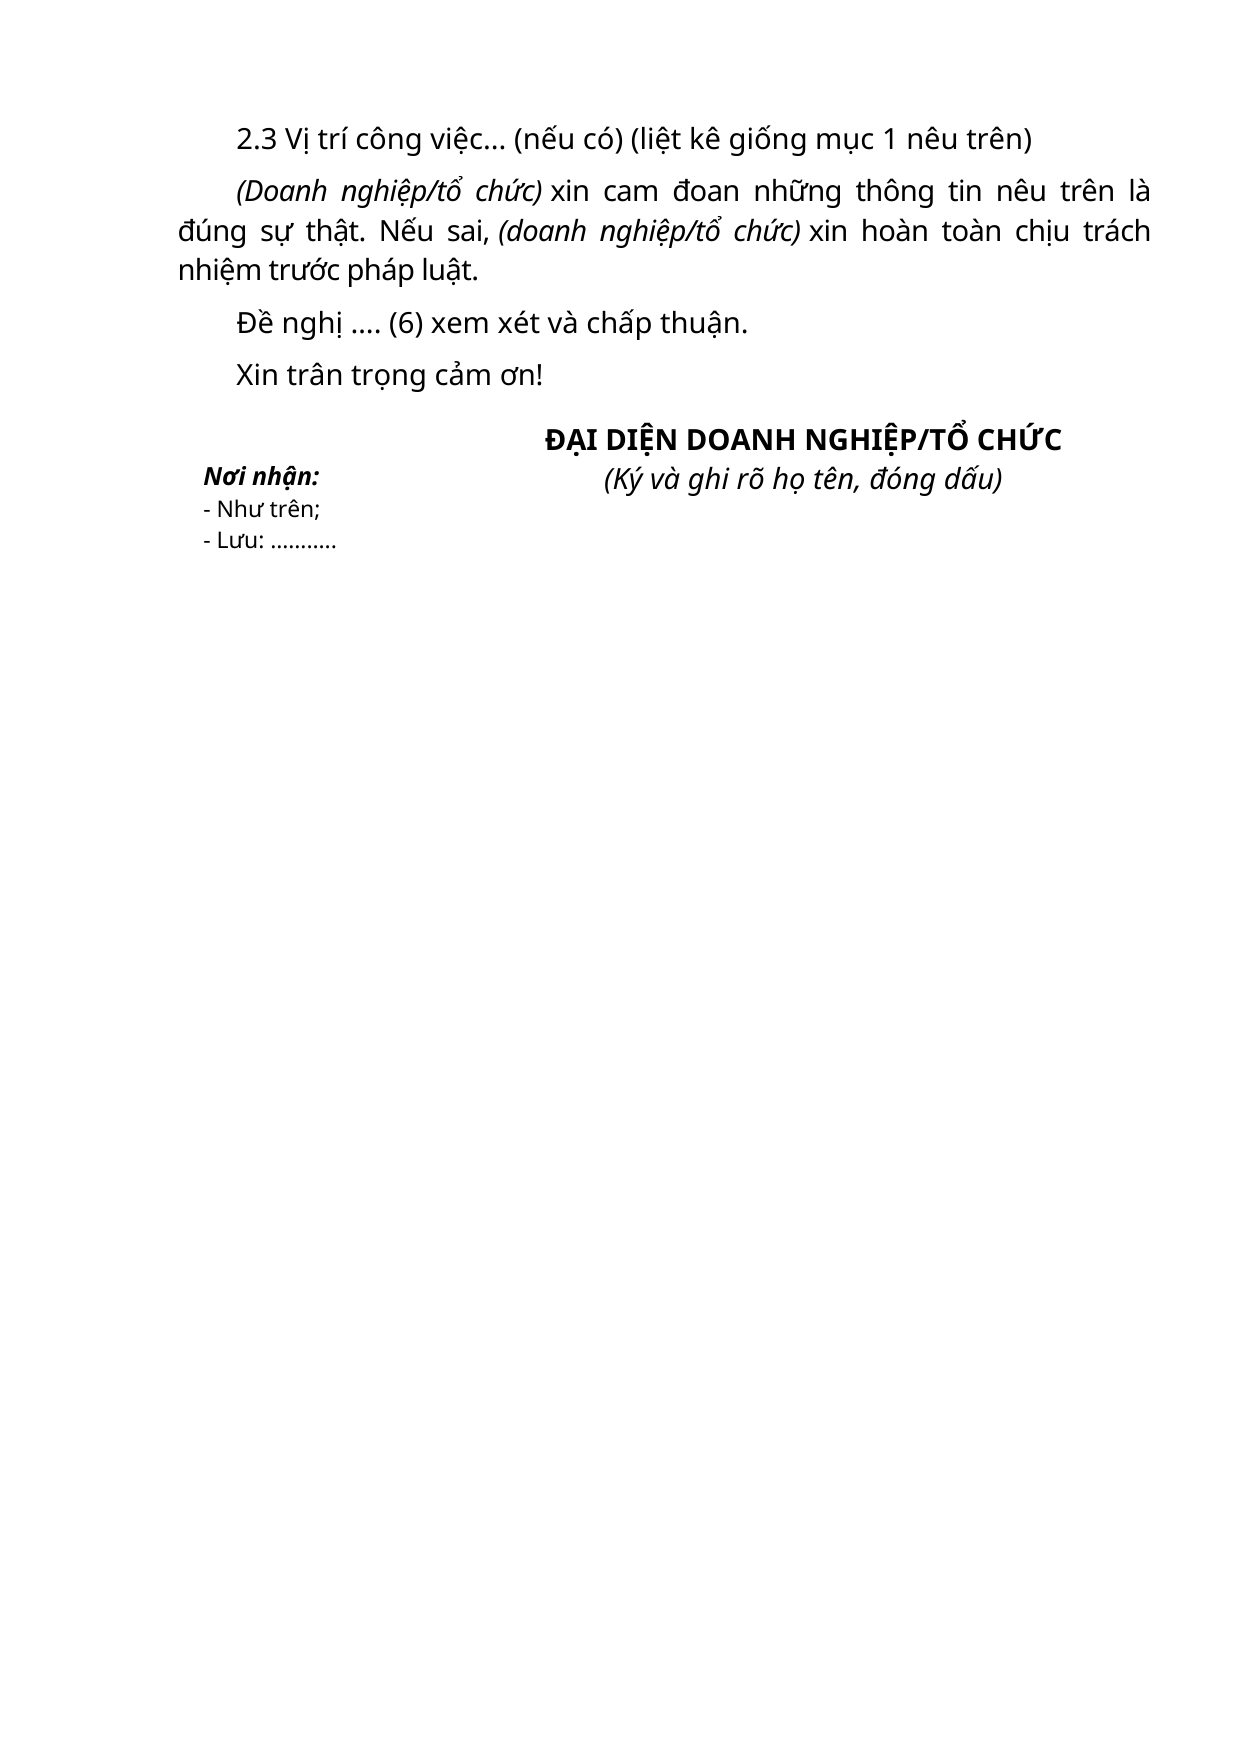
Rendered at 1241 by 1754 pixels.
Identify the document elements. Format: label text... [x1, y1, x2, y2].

text (Doanh nghiệp/tổ chức) xin cam đoan những thông tin nêu trên là đúng sự thật. Nếu sai, (doanh nghiệp/tổ chức) xin hoàn toàn chịu trách nhiệm trước pháp luật. [177, 170, 1152, 289]
text Xin trân trọng cảm ơn! [177, 354, 1152, 394]
text Đề nghị …. (6) xem xét và chấp thuận. [177, 302, 1152, 342]
table_header ĐẠI DIỆN DOANH NGHIỆP/TỔ CHỨC (Ký và ghi rõ họ tên, đóng dấu) [470, 406, 1137, 567]
text 2.3 Vị trí công việc... (nếu có) (liệt kê giống mục 1 nêu trên) [177, 118, 1152, 158]
table_header Nơi nhận: - Như trên; - Lưu: ……….. [192, 406, 470, 567]
